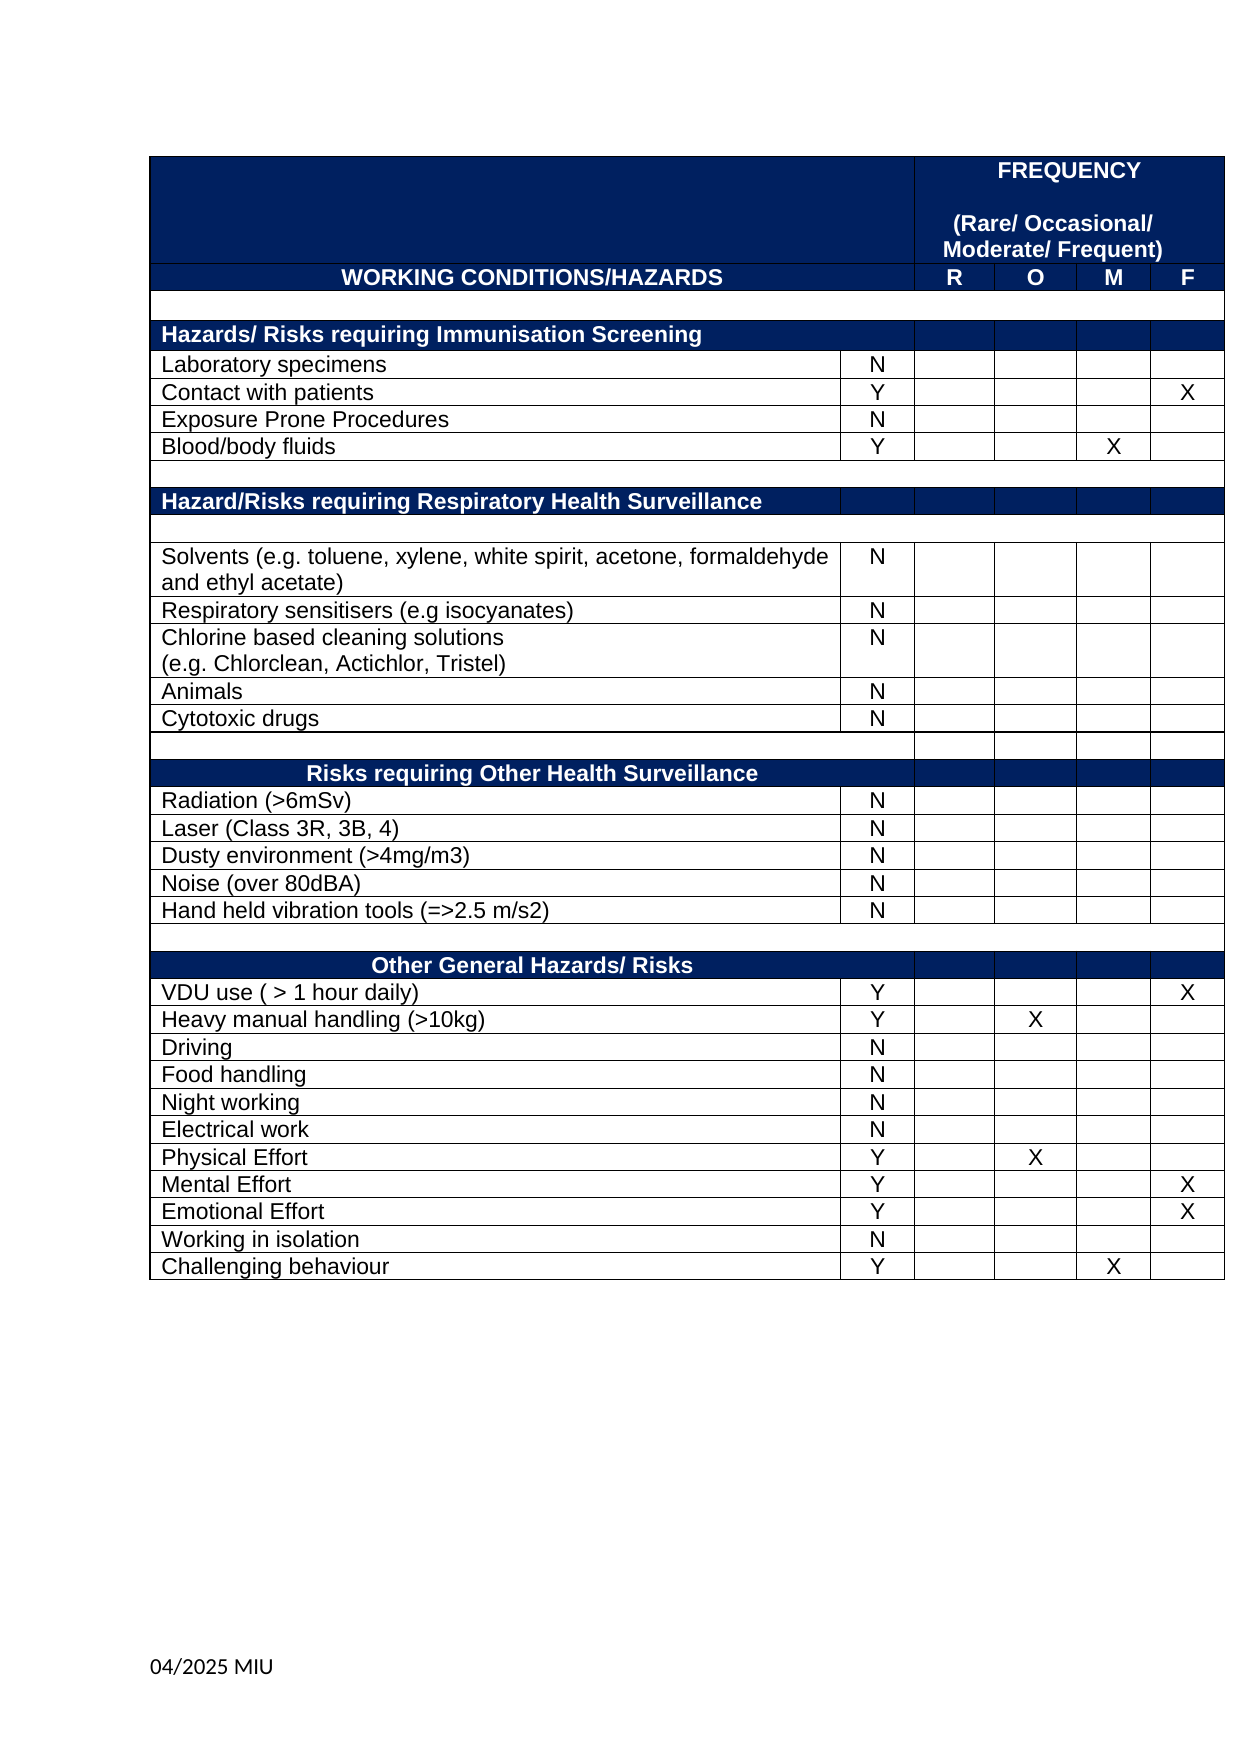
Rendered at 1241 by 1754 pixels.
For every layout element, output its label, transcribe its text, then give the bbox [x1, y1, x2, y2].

table_cell [1151, 543, 1224, 596]
table_cell Driving [151, 1034, 840, 1060]
table_cell [1151, 870, 1224, 896]
table_cell [1077, 952, 1150, 978]
table_cell [1151, 488, 1224, 514]
table_cell N [841, 897, 914, 923]
table_cell [915, 1171, 994, 1197]
table_cell [1151, 433, 1224, 459]
table_cell Contact with patients [151, 379, 840, 405]
table_cell X [1151, 1171, 1224, 1197]
table_cell [915, 1061, 994, 1088]
table_cell [1151, 952, 1224, 978]
table_cell [1077, 1034, 1150, 1060]
table_cell [995, 705, 1076, 731]
table_cell VDU use ( > 1 hour daily) [151, 979, 840, 1005]
table_cell [1077, 705, 1150, 731]
table_cell [1151, 1116, 1224, 1142]
table_cell [915, 321, 994, 350]
table_cell [995, 351, 1076, 377]
table_cell [1077, 979, 1150, 1005]
table_cell [1077, 1089, 1150, 1115]
table_cell [1077, 1226, 1150, 1252]
table_cell [915, 733, 994, 759]
table_cell [995, 321, 1076, 350]
table_cell [915, 1089, 994, 1115]
table_cell [915, 979, 994, 1005]
table_cell Y [841, 1144, 914, 1170]
table_cell [1077, 351, 1150, 377]
table_cell [1077, 597, 1150, 623]
table_cell [1077, 760, 1150, 786]
table_cell [1077, 870, 1150, 896]
table_cell [1151, 1061, 1224, 1088]
table_cell [915, 1144, 994, 1170]
table_cell [1151, 1006, 1224, 1033]
table_cell [915, 1253, 994, 1279]
table_cell [1077, 815, 1150, 841]
table_cell Y [841, 1198, 914, 1224]
table_cell Solvents (e.g. toluene, xylene, white spirit, acetone, formaldehyde and ethyl acetate) [151, 543, 840, 596]
table_cell [1151, 1144, 1224, 1170]
table_cell Emotional Effort [151, 1198, 840, 1224]
table_cell X [1151, 1198, 1224, 1224]
table_cell [1077, 897, 1150, 923]
table_cell [915, 488, 994, 514]
table_cell [915, 952, 994, 978]
table_cell [1151, 787, 1224, 814]
table_cell [1077, 543, 1150, 596]
table_cell [915, 1226, 994, 1252]
table_cell [1151, 624, 1224, 677]
table_cell N [841, 1034, 914, 1060]
table_cell X [1151, 379, 1224, 405]
table_cell [151, 461, 1224, 487]
table_cell N [841, 597, 914, 623]
table_cell [1151, 815, 1224, 841]
table_cell [995, 597, 1076, 623]
table_cell N [841, 678, 914, 704]
table_cell [995, 433, 1076, 459]
table_cell [915, 1034, 994, 1060]
table_cell Challenging behaviour [151, 1253, 840, 1279]
table_cell [995, 870, 1076, 896]
table_cell Chlorine based cleaning solutions (e.g. Chlorclean, Actichlor, Tristel) [151, 624, 840, 677]
table_cell [915, 597, 994, 623]
table_cell Animals [151, 678, 840, 704]
table_cell N [841, 842, 914, 868]
table_cell [1151, 1089, 1224, 1115]
table_cell [151, 515, 1224, 542]
table_cell Radiation (>6mSv) [151, 787, 840, 814]
table_cell Y [841, 1171, 914, 1197]
table_cell Respiratory sensitisers (e.g isocyanates) [151, 597, 840, 623]
table_cell Physical Effort [151, 1144, 840, 1170]
table_cell N [841, 543, 914, 596]
table_cell Dusty environment (>4mg/m3) [151, 842, 840, 868]
table_cell [915, 351, 994, 377]
table_cell R [915, 264, 994, 290]
table_cell N [841, 787, 914, 814]
table_cell [915, 1198, 994, 1224]
table_cell [1151, 897, 1224, 923]
table_cell [1151, 1253, 1224, 1279]
table_cell Y [841, 1253, 914, 1279]
table_cell Hand held vibration tools (=>2.5 m/s2) [151, 897, 840, 923]
table_cell [995, 979, 1076, 1005]
table_cell [1077, 733, 1150, 759]
table_cell [915, 1116, 994, 1142]
table_cell [1077, 678, 1150, 704]
table_cell [995, 1198, 1076, 1224]
table_cell [915, 815, 994, 841]
table_cell Cytotoxic drugs [151, 705, 840, 731]
table_cell Exposure Prone Procedures [151, 406, 840, 432]
table_cell [1151, 597, 1224, 623]
table_cell WORKING CONDITIONS/HAZARDS [151, 264, 914, 290]
table_cell [1077, 1198, 1150, 1224]
table_cell [1077, 321, 1150, 350]
table_cell N [841, 1089, 914, 1115]
table_cell Noise (over 80dBA) [151, 870, 840, 896]
table_cell [915, 787, 994, 814]
table_cell [1077, 1171, 1150, 1197]
table_cell Other General Hazards/ Risks [151, 952, 914, 978]
table_cell X [995, 1006, 1076, 1033]
table_cell Y [841, 979, 914, 1005]
table_cell Blood/body fluids [151, 433, 840, 459]
table_cell [151, 291, 1224, 320]
table_cell X [1077, 1253, 1150, 1279]
table_cell [915, 433, 994, 459]
table_cell [995, 624, 1076, 677]
table_cell [915, 1006, 994, 1033]
table_cell [1077, 1144, 1150, 1170]
table_cell [995, 678, 1076, 704]
table_cell Hazard/Risks requiring Respiratory Health Surveillance [151, 488, 840, 514]
table_cell [995, 760, 1076, 786]
table_header [151, 157, 914, 263]
table_cell [1077, 379, 1150, 405]
table_cell N [841, 1226, 914, 1252]
table_cell N [841, 870, 914, 896]
table_cell [1077, 488, 1150, 514]
table_cell [915, 624, 994, 677]
table_cell N [841, 1061, 914, 1088]
table_cell [1151, 842, 1224, 868]
table_cell [1077, 1116, 1150, 1142]
table_cell N [841, 624, 914, 677]
table_cell O [995, 264, 1076, 290]
table_cell [841, 488, 914, 514]
table_cell [915, 870, 994, 896]
table_cell [995, 815, 1076, 841]
table_cell [1077, 787, 1150, 814]
table_cell Laboratory specimens [151, 351, 840, 377]
table_cell N [841, 815, 914, 841]
table_cell N [841, 1116, 914, 1142]
table_header FREQUENCY (Rare/ Occasional/ Moderate/ Frequent) [915, 157, 1224, 263]
table_cell Working in isolation [151, 1226, 840, 1252]
table_cell [995, 379, 1076, 405]
table_cell N [841, 406, 914, 432]
table_cell [1151, 733, 1224, 759]
table_cell [1151, 351, 1224, 377]
table_cell X [1077, 433, 1150, 459]
table_cell [995, 1061, 1076, 1088]
table_cell [995, 787, 1076, 814]
table_cell N [841, 705, 914, 731]
table_cell [915, 406, 994, 432]
table_cell Mental Effort [151, 1171, 840, 1197]
table_cell [915, 379, 994, 405]
table_cell [151, 733, 914, 759]
table_cell [915, 897, 994, 923]
table_cell [1151, 678, 1224, 704]
table_cell [1077, 842, 1150, 868]
table_cell [915, 678, 994, 704]
table_cell [915, 842, 994, 868]
table_cell Electrical work [151, 1116, 840, 1142]
table_cell [995, 543, 1076, 596]
table_cell Hazards/ Risks requiring Immunisation Screening [151, 321, 914, 350]
table_cell [995, 1171, 1076, 1197]
table_cell Y [841, 433, 914, 459]
table_cell X [1151, 979, 1224, 1005]
table_cell [1077, 406, 1150, 432]
table_cell [1077, 1006, 1150, 1033]
table_cell X [995, 1144, 1076, 1170]
table_cell F [1151, 264, 1224, 290]
table_cell [995, 406, 1076, 432]
table_cell Night working [151, 1089, 840, 1115]
table_cell [915, 760, 994, 786]
table_cell Food handling [151, 1061, 840, 1088]
table_cell M [1077, 264, 1150, 290]
table_cell [151, 924, 1224, 951]
table_cell [995, 842, 1076, 868]
table_cell [915, 543, 994, 596]
table_cell [995, 1089, 1076, 1115]
table_cell [995, 1226, 1076, 1252]
table_cell N [841, 351, 914, 377]
table_cell Y [841, 379, 914, 405]
table_cell [915, 705, 994, 731]
table_cell Y [841, 1006, 914, 1033]
table_cell Risks requiring Other Health Surveillance [151, 760, 914, 786]
table_cell [1151, 760, 1224, 786]
table_cell [995, 1116, 1076, 1142]
table_cell [1077, 1061, 1150, 1088]
table_cell [995, 1034, 1076, 1060]
table_cell [1151, 406, 1224, 432]
table_cell [995, 952, 1076, 978]
table_cell [995, 488, 1076, 514]
table_cell [1151, 1226, 1224, 1252]
table_cell Laser (Class 3R, 3B, 4) [151, 815, 840, 841]
table_cell [1077, 624, 1150, 677]
table_cell Heavy manual handling (>10kg) [151, 1006, 840, 1033]
table_cell [1151, 705, 1224, 731]
table_cell [995, 897, 1076, 923]
table_cell [1151, 321, 1224, 350]
table_cell [995, 733, 1076, 759]
table_cell [1151, 1034, 1224, 1060]
table_cell [995, 1253, 1076, 1279]
